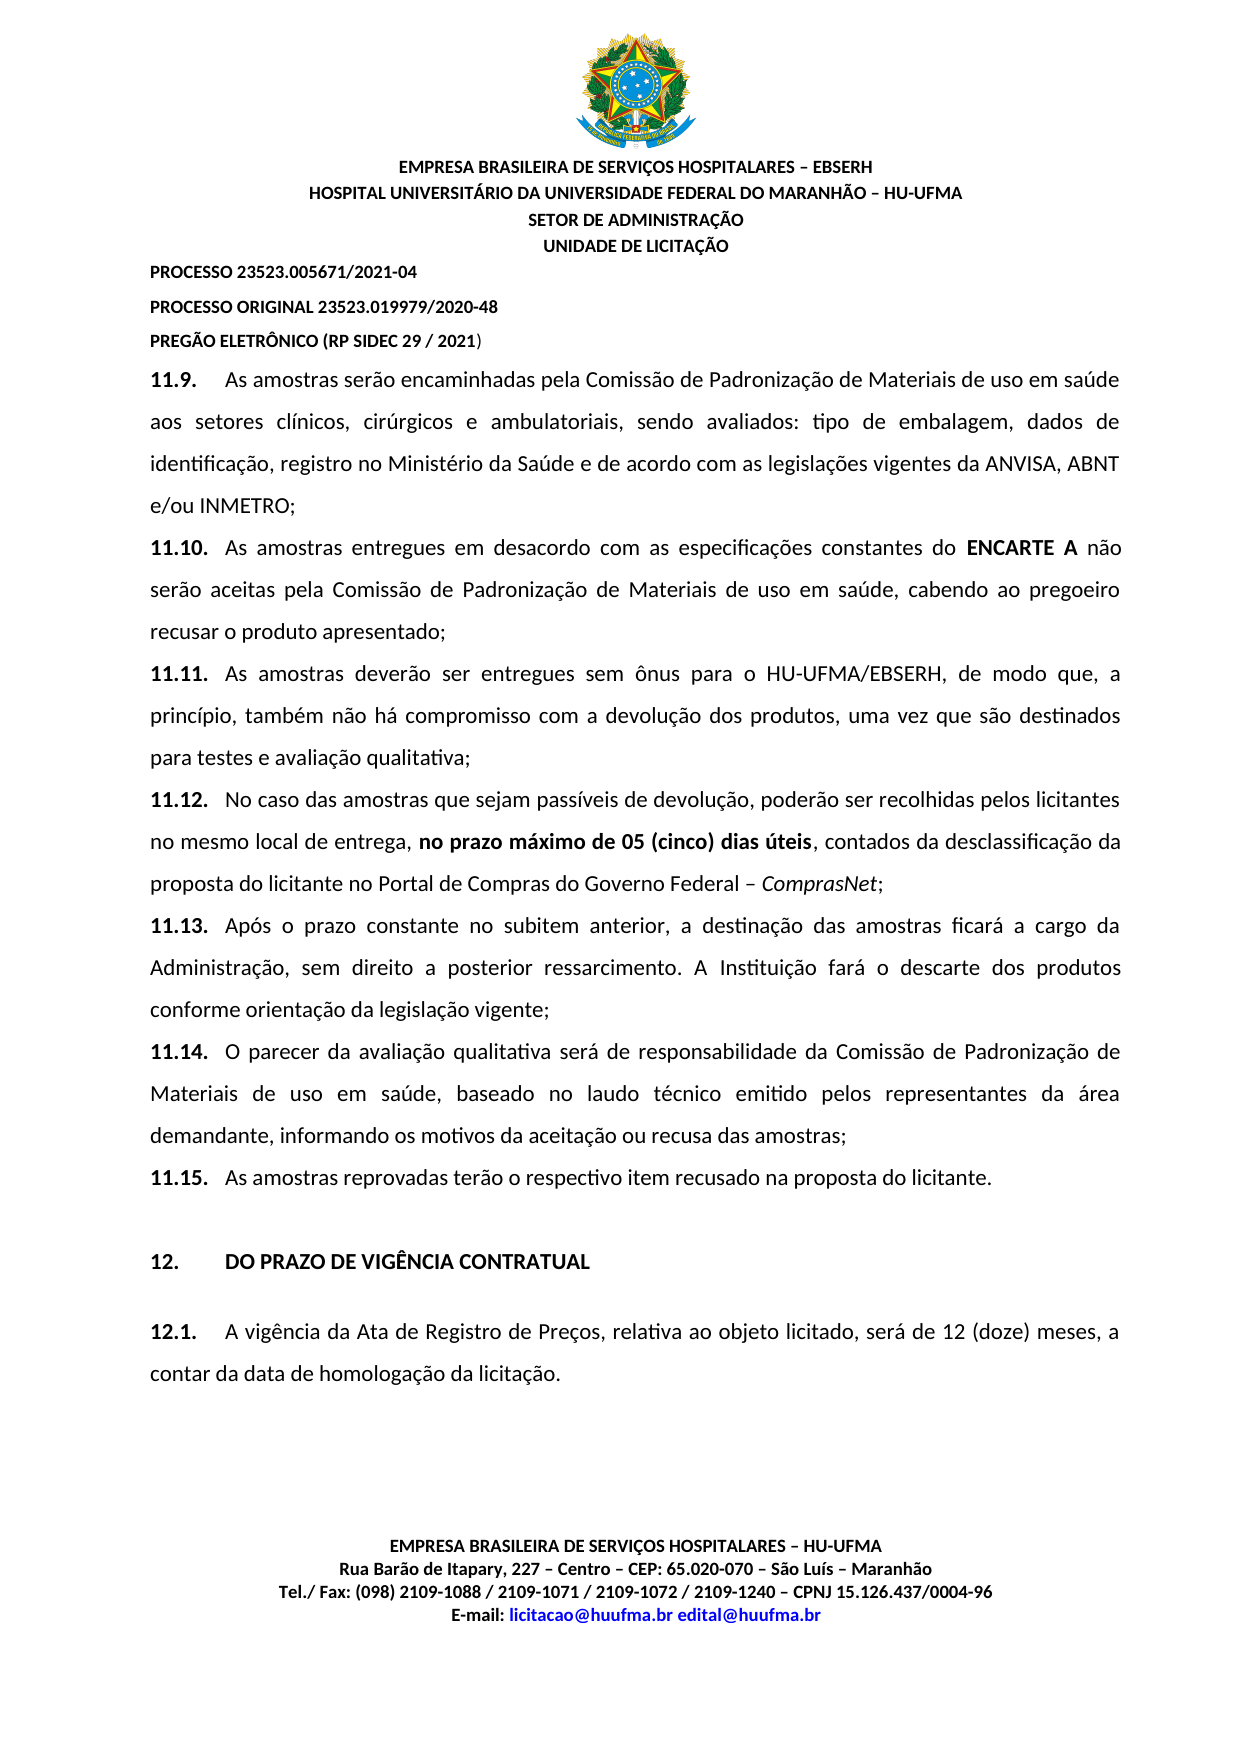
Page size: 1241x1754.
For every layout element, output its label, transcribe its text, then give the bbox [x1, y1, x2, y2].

list O parecer da avaliação qualitativa será de responsabilidade da Comissão de Padronização de Materiais de uso em saúde, baseado no laudo técnico emitido pelos representantes da área demandante, informando os motivos da aceitação ou recusa das amostras; [150, 1037, 1122, 1149]
list As amostras entregues em desacordo com as especificações constantes do ENCARTE A não serão aceitas pela Comissão de Padronização de Materiais de uso em saúde, cabendo ao pregoeiro recusar o produto apresentado; [150, 533, 1122, 645]
list No caso das amostras que sejam passíveis de devolução, poderão ser recolhidas pelos licitantes no mesmo local de entrega, no prazo máximo de 05 (cinco) dias úteis, contados da desclassificação da proposta do licitante no Portal de Compras do Governo Federal – ComprasNet; [150, 855, 1122, 897]
list A vigência da Ata de Registro de Preços, relativa ao objeto licitado, será de 12 (doze) meses, a contar da data de homologação da licitação. [150, 1317, 1122, 1387]
list As amostras serão encaminhadas pela Comissão de Padronização de Materiais de uso em saúde aos setores clínicos, cirúrgicos e ambulatoriais, sendo avaliados: tipo de embalagem, dados de identificação, registro no Ministério da Saúde e de acordo com as legislações vigentes da ANVISA, ABNT e/ou INMETRO; [150, 365, 1122, 519]
list As amostras reprovadas terão o respectivo item recusado na proposta do licitante. [150, 1163, 1122, 1191]
list Após o prazo constante no subitem anterior, a destinação das amostras ficará a cargo da Administração, sem direito a posterior ressarcimento. A Instituição fará o descarte dos produtos conforme orientação da legislação vigente; [150, 911, 1122, 1023]
list No caso das amostras que sejam passíveis de devolução, poderão ser recolhidas pelos licitantes no mesmo local de entrega, no prazo máximo de 05 (cinco) dias úteis, contados da desclassificação da proposta do licitante no Portal de Compras do Governo Federal – ComprasNet; [150, 785, 1122, 827]
picture [571, 30, 701, 152]
list DO PRAZO DE VIGÊNCIA CONTRATUAL [150, 1247, 1122, 1275]
list As amostras deverão ser entregues sem ônus para o HU-UFMA/EBSERH, de modo que, a princípio, também não há compromisso com a devolução dos produtos, uma vez que são destinados para testes e avaliação qualitativa; [150, 659, 1122, 771]
